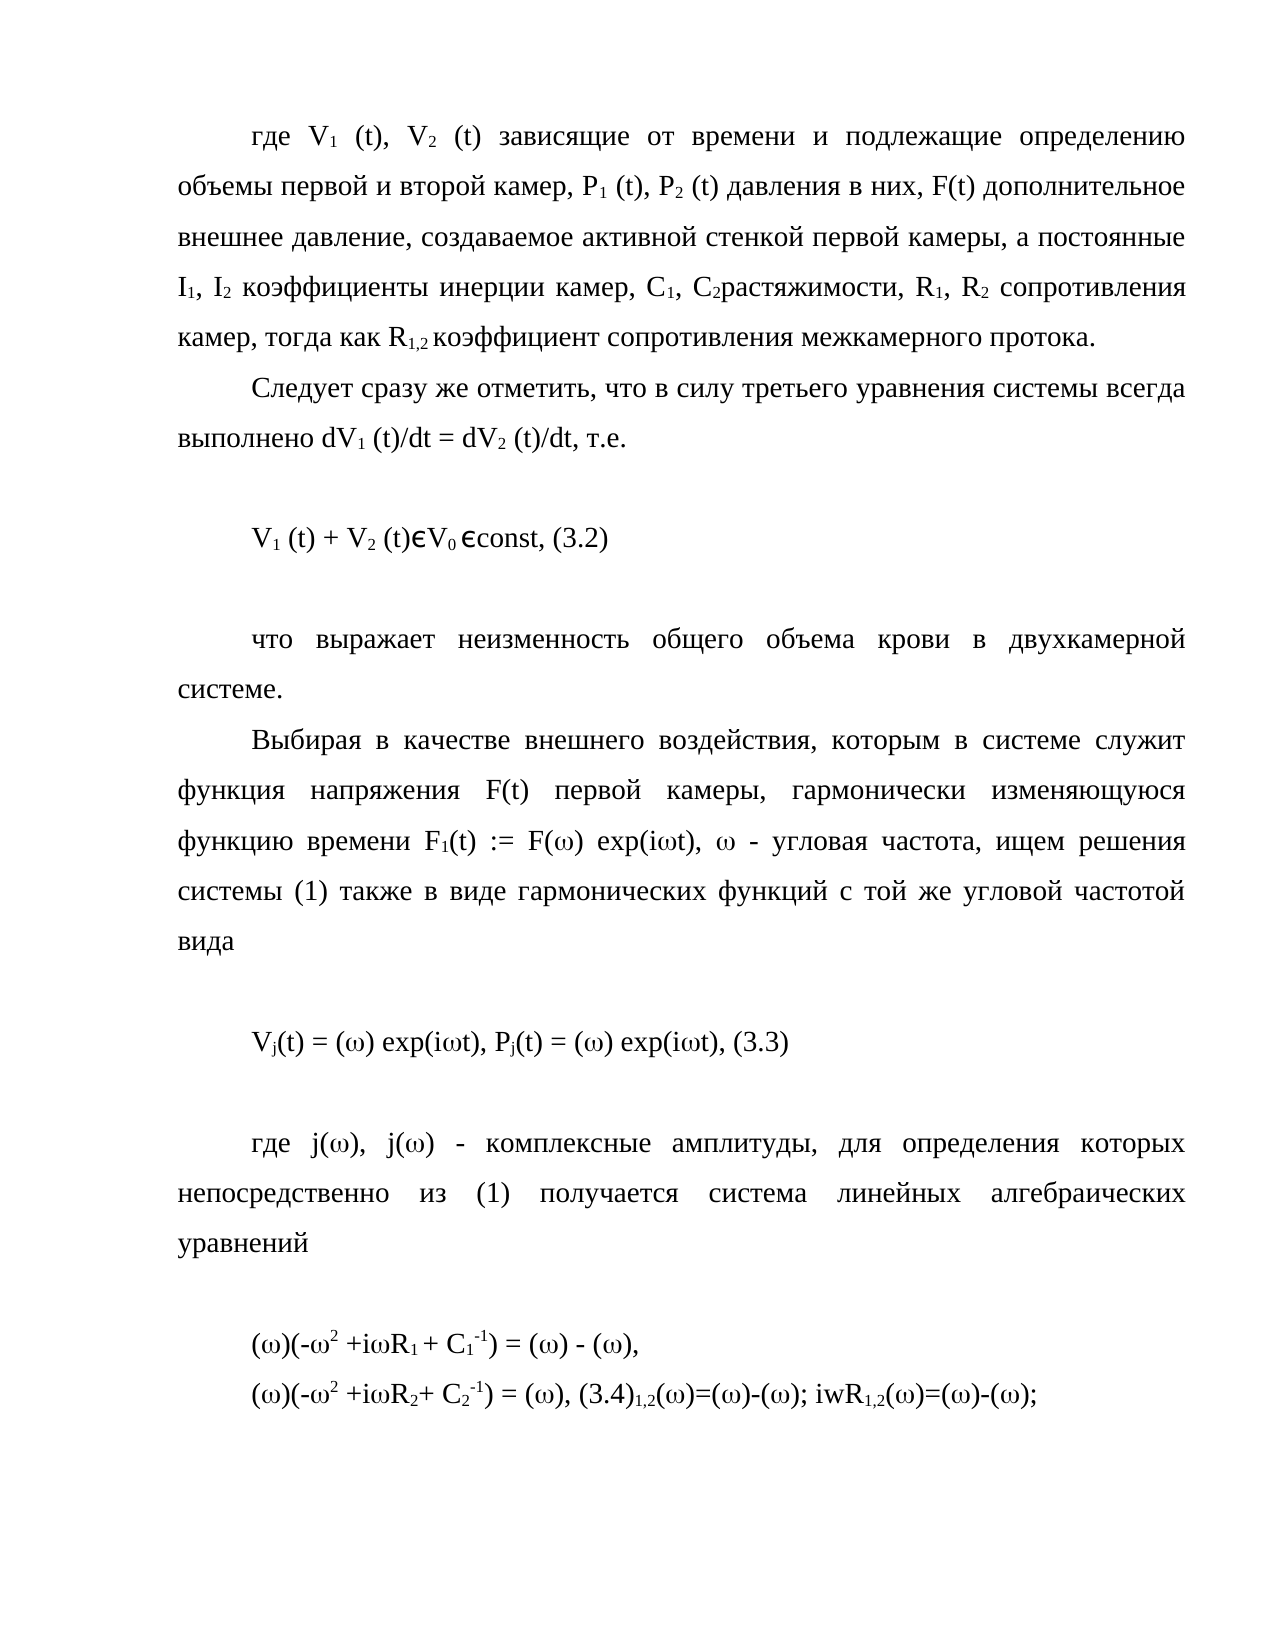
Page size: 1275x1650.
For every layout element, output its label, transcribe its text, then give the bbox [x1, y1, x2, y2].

text (w)(-w2 +iwR2+ C2-1) = (w), (3.4)1,2(w)=(w)-(w); iwR1,2(w)=(w)-(w); [177, 1376, 1186, 1410]
text Следует сразу же отметить, что в силу третьего уравнения системы всегда выполнено dV1 (t)/dt = dV2 (t)/dt, т.е. [177, 370, 1186, 453]
text где V1 (t), V2 (t) зависящие от времени и подлежащие определению объемы первой и второй камер, P1 (t), P2 (t) давления в них, F(t) дополнительное внешнее давление, создаваемое активной стенкой первой камеры, а постоянные I1, I2 коэффициенты инерции камер, C1, C2растяжимости, R1, R2 сопротивления камер, тогда как R1,2 коэффициент сопротивления межкамерного протока. [177, 118, 1186, 353]
text где j(w), j(w) - комплексные амплитуды, для определения которых непосредственно из (1) получается система линейных алгебраических уравнений [177, 1125, 1186, 1259]
text V1 (t) + V2 (t)єV0 єconst, (3.2) [177, 521, 1186, 554]
text (w)(-w2 +iwR1 + C1-1) = (w) - (w), [177, 1326, 1186, 1360]
text Vj(t) = (w) exp(iwt), Pj(t) = (w) exp(iwt), (3.3) [177, 1024, 1186, 1058]
text Выбирая в качестве внешнего воздействия, которым в системе служит функция напряжения F(t) первой камеры, гармонически изменяющуюся функцию времени F1(t) := F(w) exp(iwt), w - угловая частота, ищем решения системы (1) также в виде гармонических функций с той же угловой частотой вида [177, 722, 1186, 957]
text что выражает неизменность общего объема крови в двухкамерной системе. [177, 621, 1186, 705]
